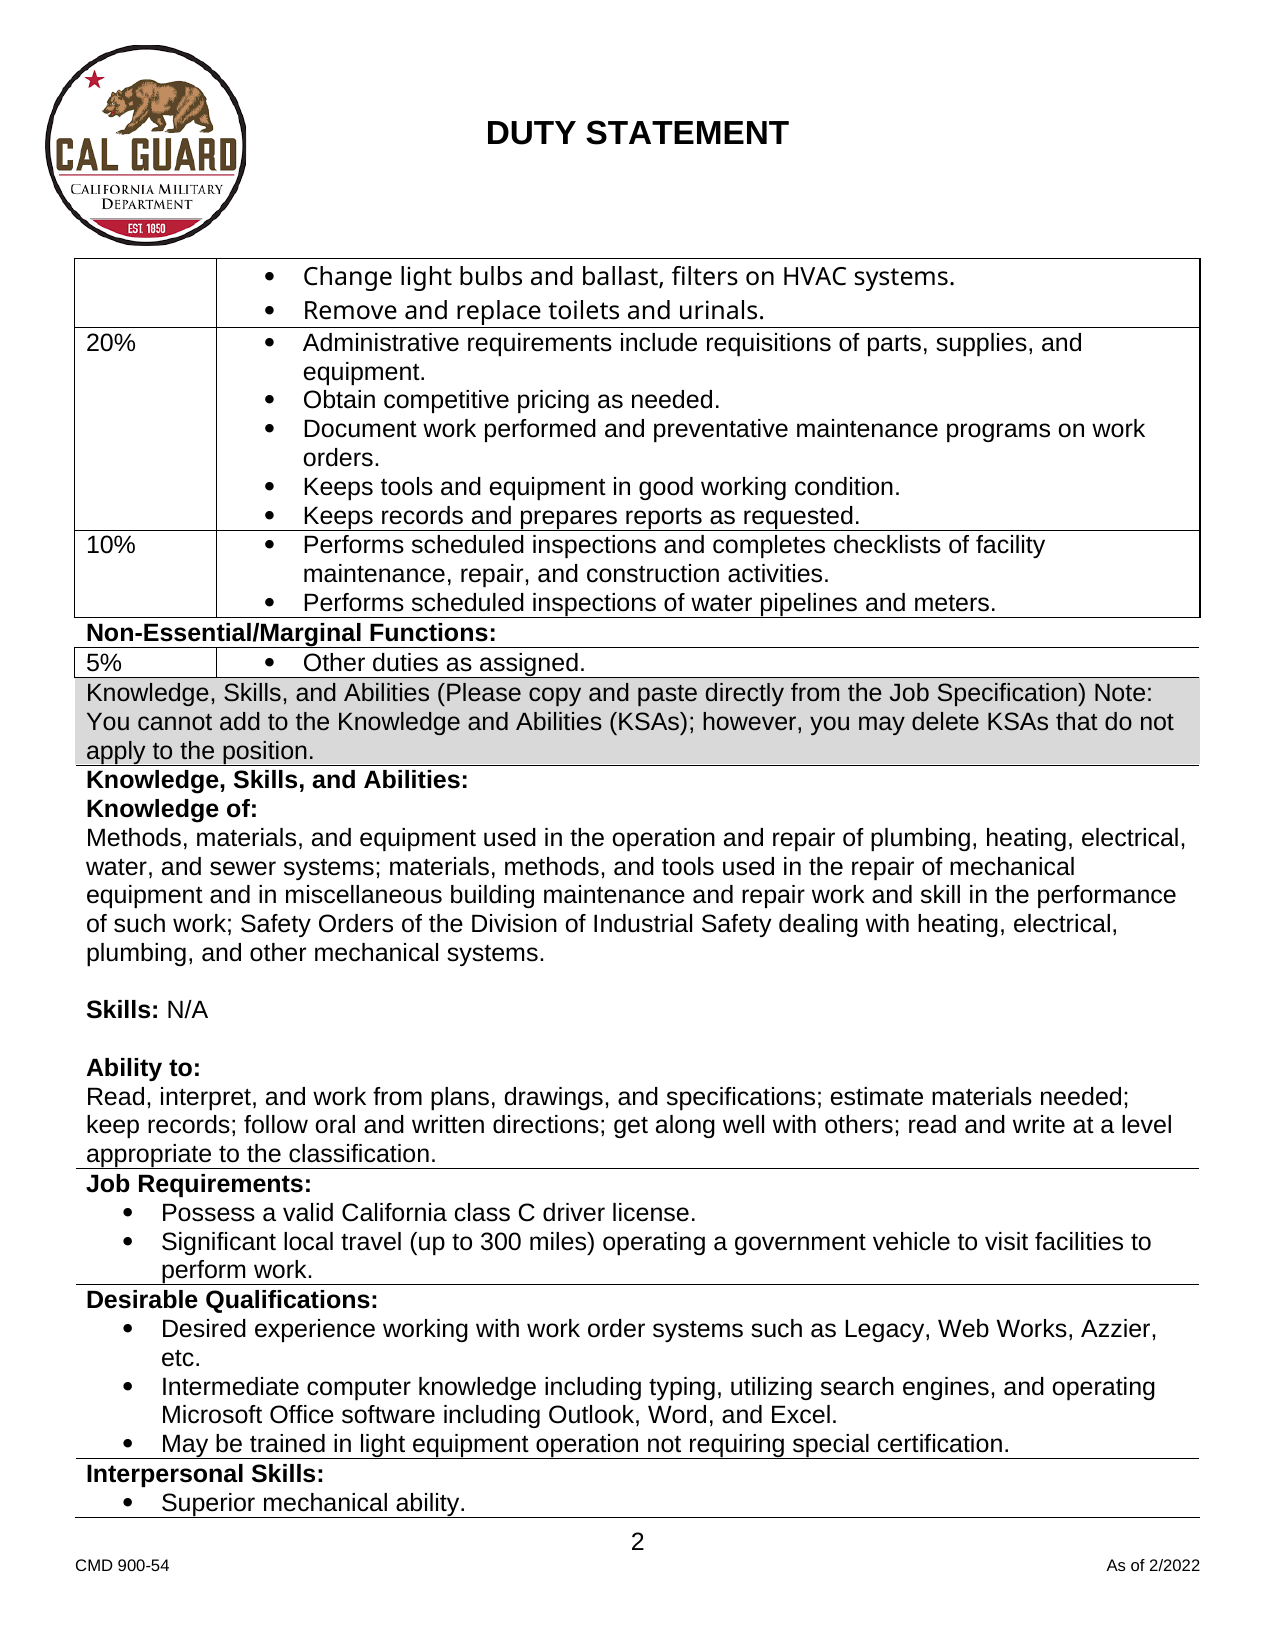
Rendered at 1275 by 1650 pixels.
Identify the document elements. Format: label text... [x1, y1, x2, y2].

table_cell 5% [75, 648, 216, 677]
table_cell % [75, 259, 216, 327]
table_cell [217, 259, 1199, 327]
table_cell Non-Essential/Marginal Functions: [75, 618, 1200, 647]
table_cell Desirable Qualifications: [75, 1284, 1200, 1458]
table_cell [217, 328, 1199, 529]
picture [45, 45, 247, 246]
table_cell 10% [75, 531, 216, 617]
table_cell Knowledge, Skills, and Abilities (Please copy and paste directly from the Job Specification) Note: You cannot add to the Knowledge and Abilities (KSAs); however, you may delete KSAs that do not apply to the position. [75, 677, 1200, 764]
table_cell Other duties as assigned. [217, 647, 1200, 677]
table_cell % [75, 328, 216, 529]
table_cell Knowledge, Skills, and Abilities: Knowledge of: Skills: N/A Ability to: [75, 765, 1200, 1168]
table_cell Performs scheduled inspections and completes checklists of facility maintenance, repair, and construction activities. Performs scheduled inspections of water pipelines and meters. [217, 531, 1199, 617]
table_cell Interpersonal Skills: [75, 1458, 1200, 1517]
table_cell Job Requirements: Possess a valid California class C driver license. Significant local travel (up to 300 miles) operating a government vehicle to visit facilities to perform work. [75, 1168, 1200, 1284]
